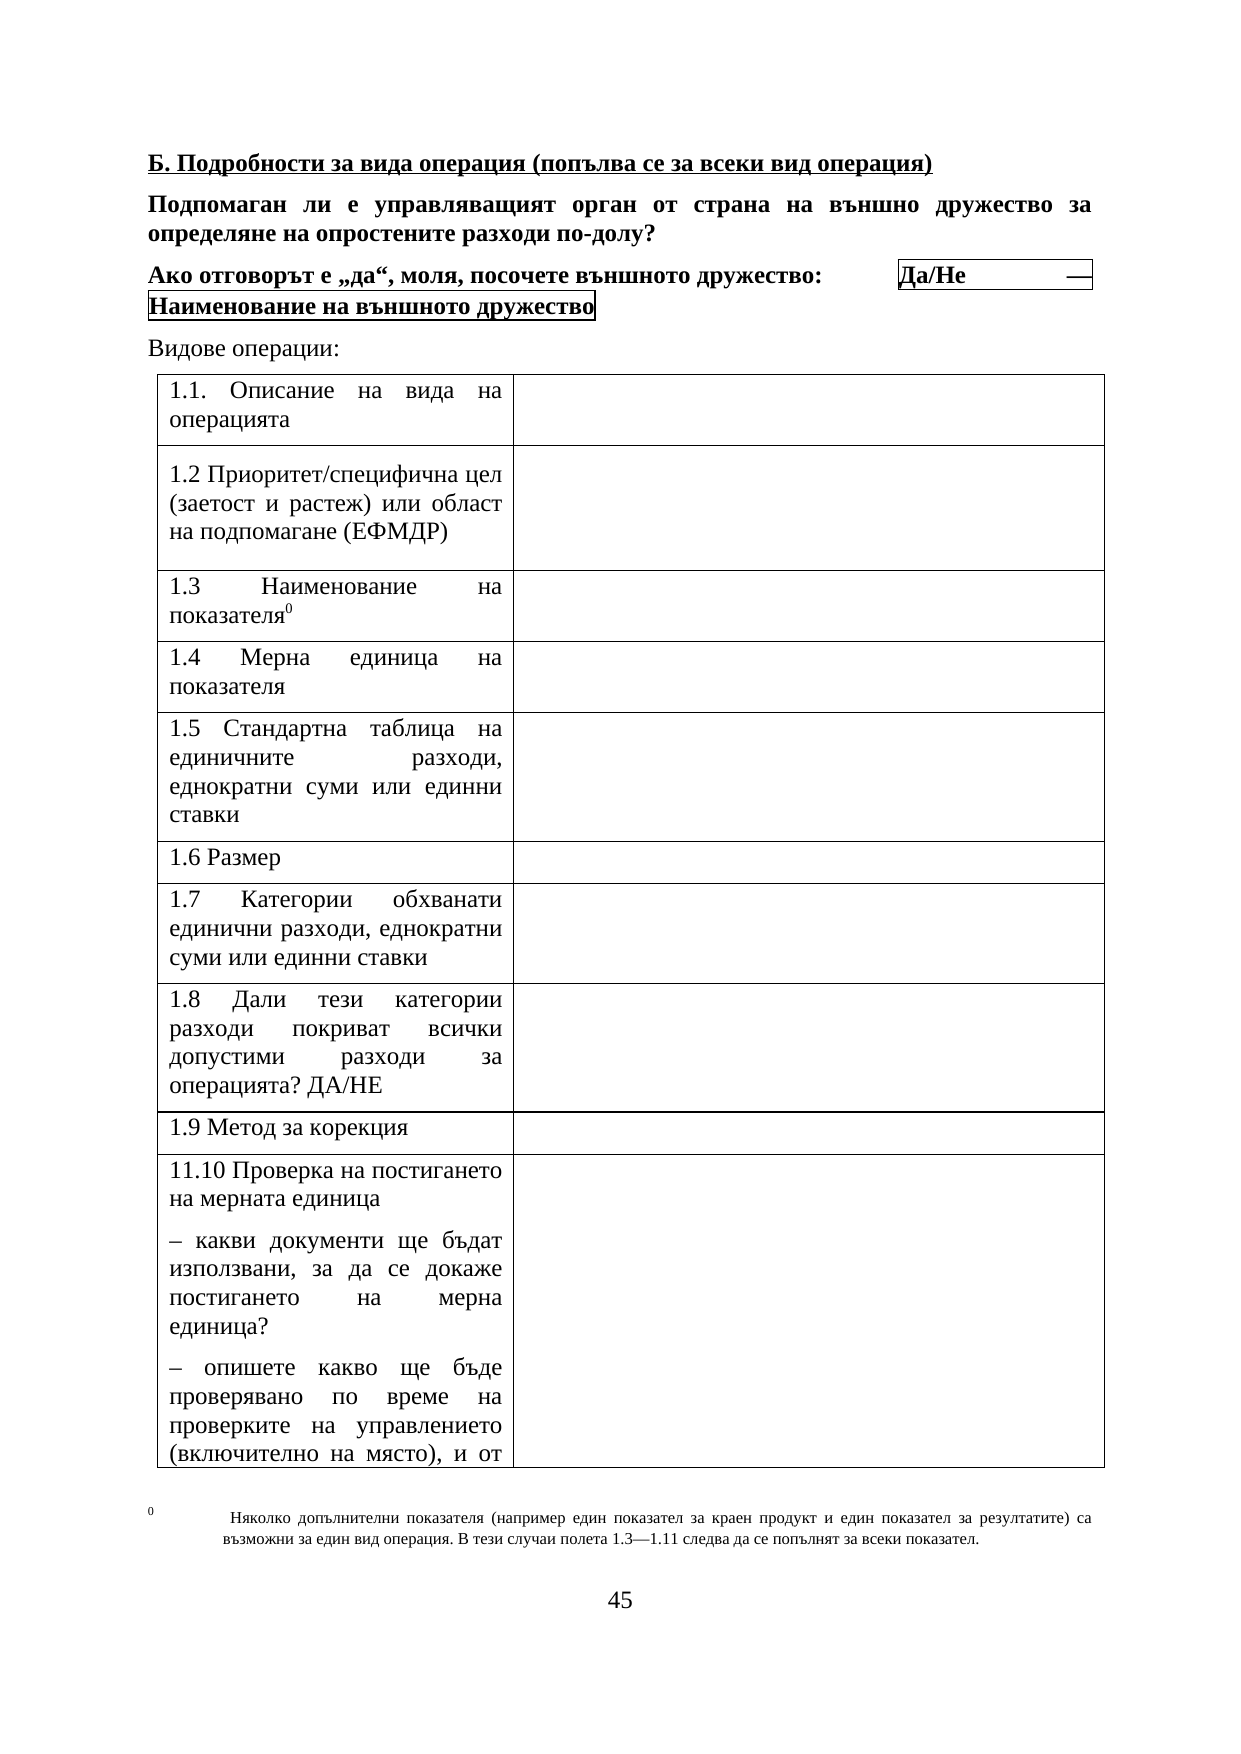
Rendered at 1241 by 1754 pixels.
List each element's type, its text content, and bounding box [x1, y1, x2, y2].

table_cell 1.2 Приоритет/специфична цел (заетост и растеж) или област на подпомагане (ЕФМДР) [158, 446, 513, 570]
table_cell [514, 1113, 1104, 1154]
table_cell 1.5 Стандартна таблица на единичните разходи, еднократни суми или единни ставки [158, 713, 513, 841]
table_cell 1.9 Метод за корекция [158, 1113, 513, 1154]
table_cell 1.8 Дали тези категории разходи покриват всички допустими разходи за операцията? ДА/НЕ [158, 984, 513, 1111]
table_cell [514, 642, 1104, 712]
table_cell [514, 446, 1104, 570]
text Б. Подробности за вида операция (попълва се за всеки вид операция) [148, 148, 1093, 176]
table_cell [514, 1155, 1104, 1467]
table_header [514, 375, 1104, 445]
table_cell [514, 884, 1104, 983]
table_cell 1.6 Размер [158, 842, 513, 883]
table_cell [514, 571, 1104, 641]
table_cell 1.7 Категории обхванати единични разходи, еднократни суми или единни ставки [158, 884, 513, 983]
text Видове операции: [148, 333, 1093, 362]
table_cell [158, 1155, 513, 1467]
table_cell 1.3 Наименование на показателя [158, 571, 513, 641]
table_cell [514, 713, 1104, 841]
table_cell [514, 984, 1104, 1111]
table_cell 1.4 Мерна единица на показателя [158, 642, 513, 712]
text Подпомаган ли е управляващият орган от страна на външно дружество за определяне на опростените разходи по-долу? [148, 189, 1093, 246]
table_cell [514, 842, 1104, 883]
table_header 1.1. Описание на вида на операцията [158, 375, 513, 445]
text Ако отговорът е „да“, моля, посочете външното дружество: Да/Не — Наименование на външното дружество [148, 259, 1093, 321]
